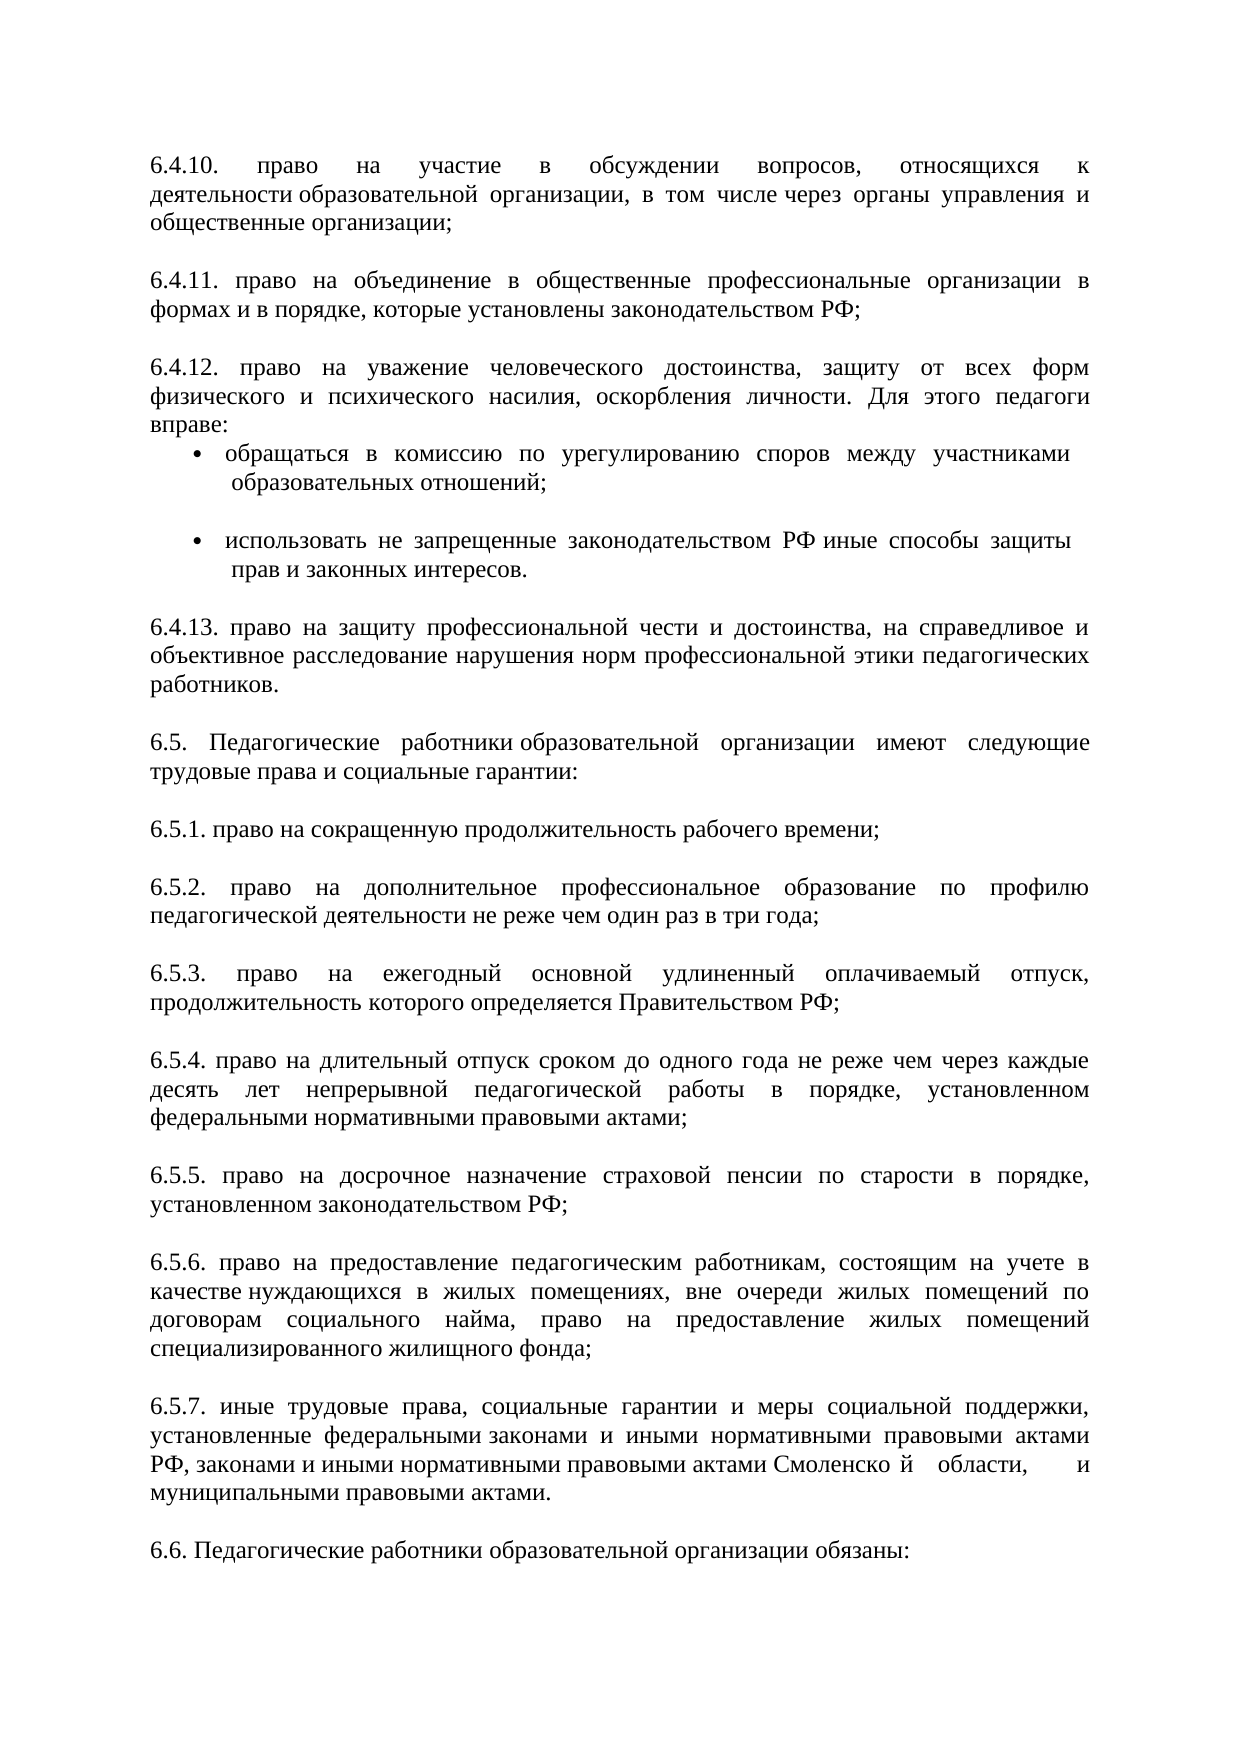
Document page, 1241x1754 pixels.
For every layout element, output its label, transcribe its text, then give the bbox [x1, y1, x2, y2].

text 6.5.3. право на ежегодный основной удлиненный оплачиваемый отпуск, продолжительность которого определяется Правительством РФ; [150, 958, 1090, 1016]
text 6.5.4. право на длительный отпуск сроком до одного года не реже чем через каждые десять лет непрерывной педагогической работы в порядке, установленном федеральными нормативными правовыми актами; [150, 1045, 1090, 1131]
text 6.5.5. право на досрочное назначение страховой пенсии по старости в порядке, установленном законодательством РФ; [150, 1160, 1090, 1218]
text 6.4.11. право на объединение в общественные профессиональные организации в формах и в порядке, которые установлены законодательством РФ; [150, 265, 1090, 323]
list использовать не запрещенные законодательством РФ иные способы защиты прав и законных интересов. [194, 525, 1071, 582]
text 6.5. Педагогические работники образовательной организации имеют следующие трудовые права и социальные гарантии: [150, 727, 1090, 784]
text 6.5.2. право на дополнительное профессиональное образование по профилю педагогической деятельности не реже чем один раз в три года; [150, 872, 1090, 929]
text 6.5.6. право на предоставление педагогическим работникам, состоящим на учете в качестве нуждающихся в жилых помещениях, вне очереди жилых помещений по договорам социального найма, право на предоставление жилых помещений специализированного жилищного фонда; [150, 1247, 1090, 1362]
text 6.4.12. право на уважение человеческого достоинства, защиту от всех форм физического и психического насилия, оскорбления личности. Для этого педагоги вправе: [150, 352, 1090, 438]
text 6.5.7. иные трудовые права, социальные гарантии и меры социальной поддержки, установленные федеральными законами и иными нормативными правовыми актами РФ, законами и иными нормативными правовыми актами Смоленско й области, и муниципальными правовыми актами. [150, 1391, 1090, 1506]
text 6.5.1. право на сокращенную продолжительность рабочего времени; [150, 814, 1090, 842]
text 6.4.10. право на участие в обсуждении вопросов, относящихся к деятельности образовательной организации, в том числе через органы управления и общественные организации; [150, 150, 1090, 236]
text 6.4.13. право на защиту профессиональной чести и достоинства, на справедливое и объективное расследование нарушения норм профессиональной этики педагогических работников. [150, 612, 1090, 698]
text 6.6. Педагогические работники образовательной организации обязаны: [150, 1535, 1090, 1564]
list обращаться в комиссию по урегулированию споров между участниками образовательных отношений; [194, 438, 1071, 496]
